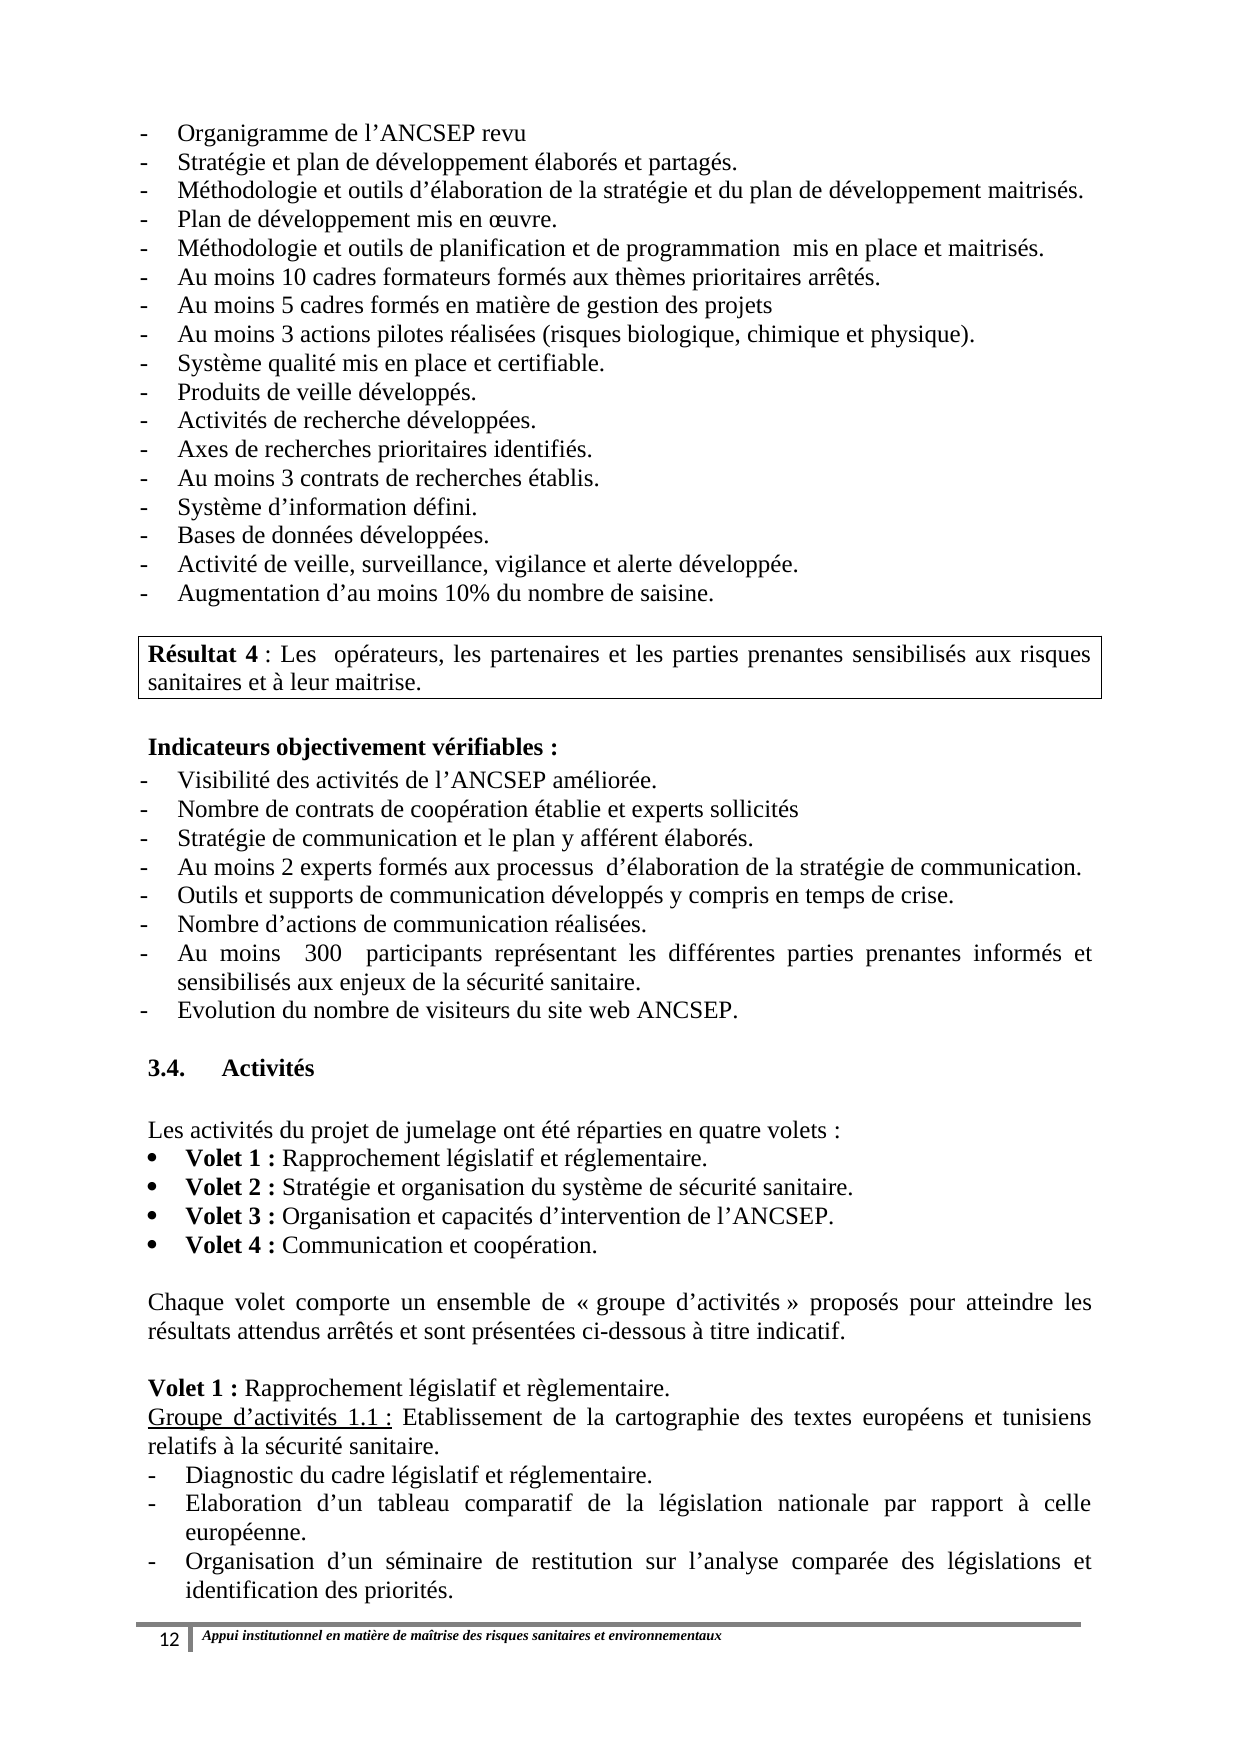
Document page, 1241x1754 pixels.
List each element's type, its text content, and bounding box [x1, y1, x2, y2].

list Système qualité mis en place et certifiable. [139, 348, 1092, 377]
list Au moins 3 actions pilotes réalisées (risques biologique, chimique et physique). [139, 319, 1092, 348]
list Stratégie et plan de développement élaborés et partagés. [139, 147, 1092, 176]
list Elaboration d’un tableau comparatif de la législation nationale par rapport à celle européenne. [148, 1488, 1092, 1546]
list Diagnostic du cadre législatif et réglementaire. [148, 1460, 1092, 1488]
list Nombre d’actions de communication réalisées. [139, 909, 1092, 938]
list Activités de recherche développées. [139, 406, 1092, 434]
text Les activités du projet de jumelage ont été réparties en quatre volets : [148, 1115, 1092, 1143]
text Volet 1 : Rapprochement législatif et règlementaire. [148, 1373, 1092, 1402]
list Au moins 3 contrats de recherches établis. [139, 463, 1092, 492]
list Méthodologie et outils de planification et de programmation mis en place et maitrisés. [139, 233, 1092, 262]
list Plan de développement mis en œuvre. [139, 204, 1092, 233]
list Méthodologie et outils d’élaboration de la stratégie et du plan de développement maitrisés. [139, 176, 1092, 204]
text Groupe d’activités 1.1 : Etablissement de la cartographie des textes européens et tunisiens relatifs à la sécurité sanitaire. [148, 1402, 1092, 1460]
list Au moins 5 cadres formés en matière de gestion des projets [139, 291, 1092, 319]
list Augmentation d’au moins 10% du nombre de saisine. [139, 578, 1092, 607]
list Axes de recherches prioritaires identifiés. [139, 434, 1092, 463]
list Au moins 300 participants représentant les différentes parties prenantes informés et sensibilisés aux enjeux de la sécurité sanitaire. [139, 938, 1092, 995]
list Visibilité des activités de l’ANCSEP améliorée. [139, 765, 1092, 794]
list Volet 1 : Rapprochement législatif et réglementaire. [148, 1143, 1092, 1172]
list Outils et supports de communication développés y compris en temps de crise. [139, 880, 1092, 909]
list Evolution du nombre de visiteurs du site web ANCSEP. [139, 995, 1092, 1024]
text Chaque volet comporte un ensemble de « groupe d’activités » proposés pour atteindre les résultats attendus arrêtés et sont présentées ci-dessous à titre indicatif. [148, 1287, 1092, 1345]
list Au moins 2 experts formés aux processus d’élaboration de la stratégie de communication. [139, 852, 1092, 880]
list Volet 3 : Organisation et capacités d’intervention de l’ANCSEP. [148, 1201, 1092, 1230]
list Nombre de contrats de coopération établie et experts sollicités [139, 794, 1092, 823]
list Organigramme de l’ANCSEP revu [139, 118, 1092, 147]
list Activité de veille, surveillance, vigilance et alerte développée. [139, 549, 1092, 578]
list Bases de données développées. [139, 521, 1092, 549]
text Indicateurs objectivement vérifiables : [148, 732, 1092, 761]
list Organisation d’un séminaire de restitution sur l’analyse comparée des législations et identification des priorités. [148, 1546, 1092, 1603]
list Volet 2 : Stratégie et organisation du système de sécurité sanitaire. [148, 1172, 1092, 1201]
list Activités [148, 1053, 1092, 1082]
text Résultat 4 : Les opérateurs, les partenaires et les parties prenantes sensibilisés aux risques sanitaires et à leur maitrise. [139, 637, 1101, 698]
list Au moins 10 cadres formateurs formés aux thèmes prioritaires arrêtés. [139, 262, 1092, 291]
list Stratégie de communication et le plan y afférent élaborés. [139, 823, 1092, 852]
list Produits de veille développés. [139, 377, 1092, 406]
list Volet 4 : Communication et coopération. [148, 1230, 1092, 1258]
list Système d’information défini. [139, 492, 1092, 521]
